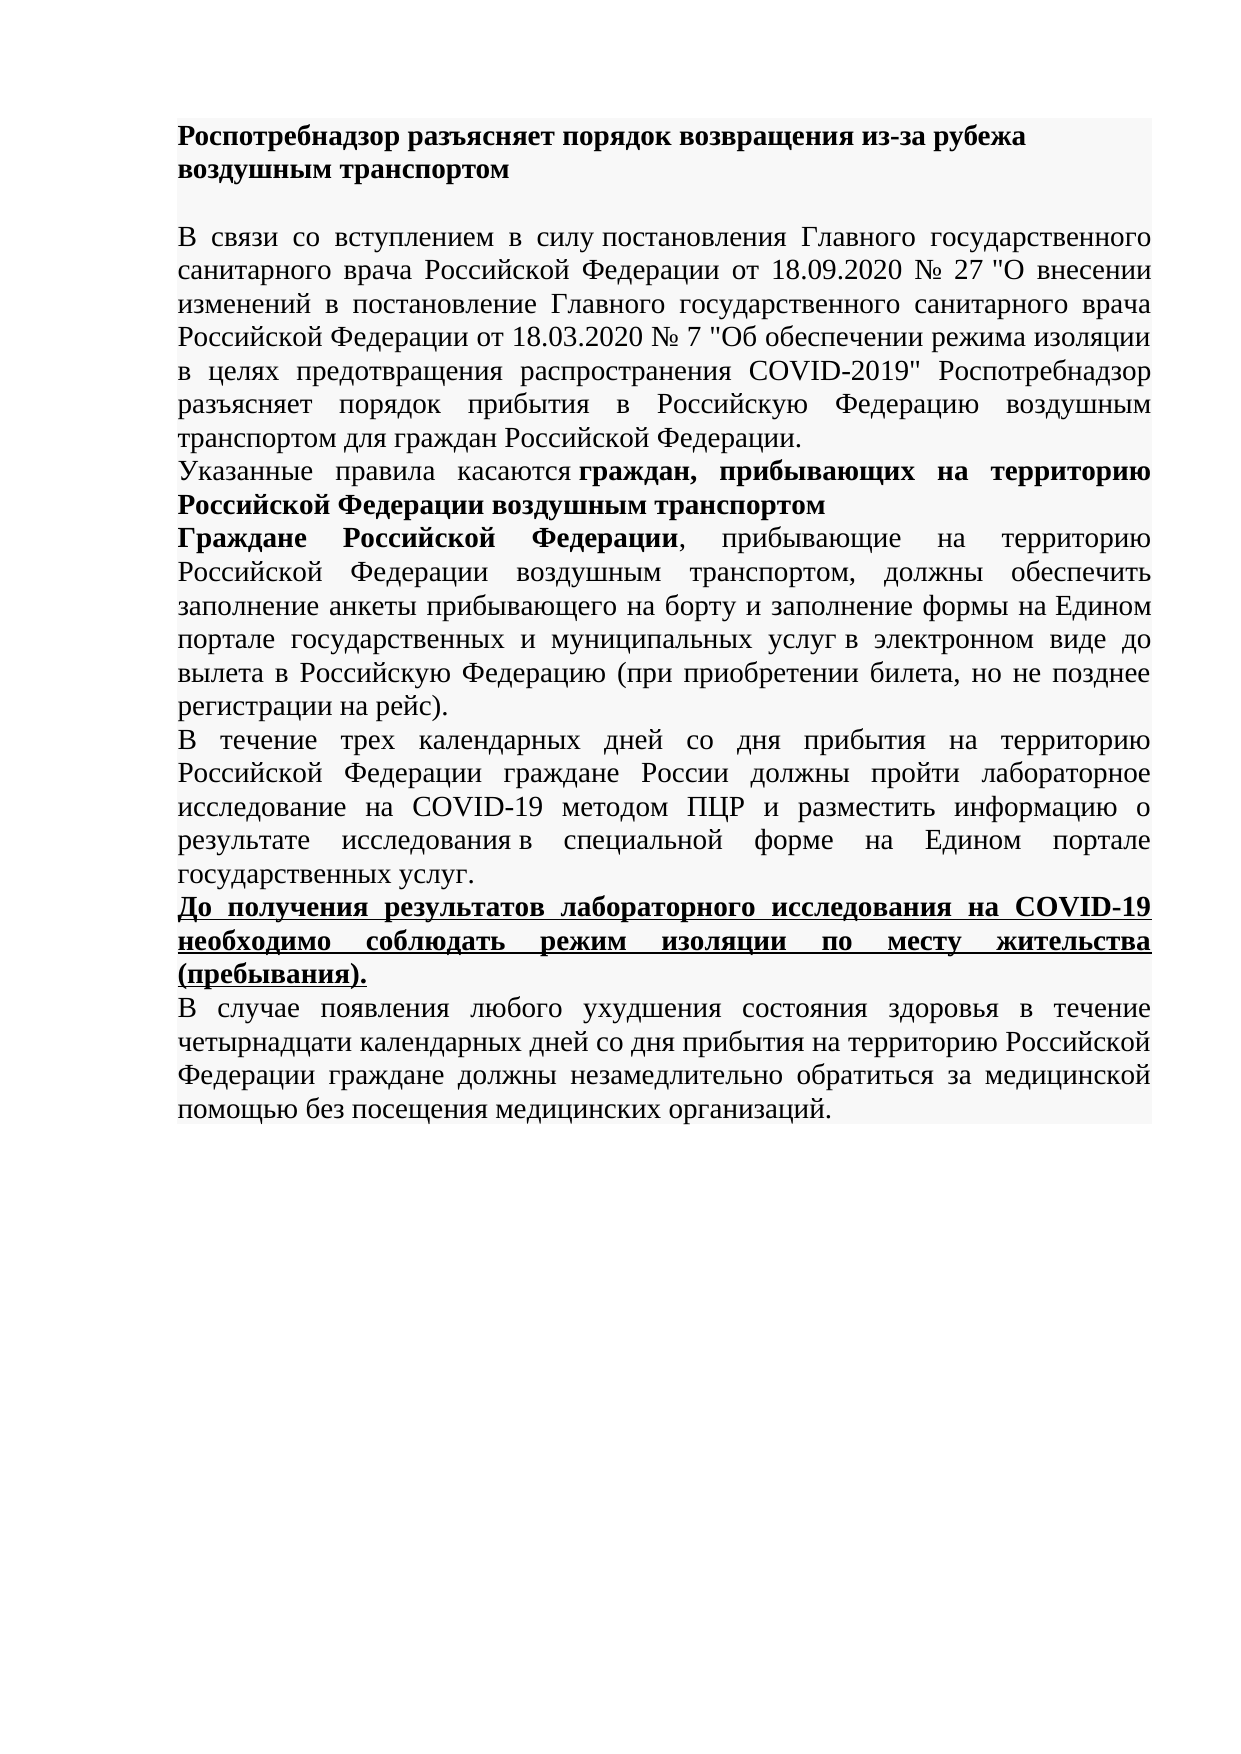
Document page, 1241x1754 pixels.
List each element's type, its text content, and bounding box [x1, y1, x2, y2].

text Роспотребнадзор разъясняет порядок возвращения из-за рубежа воздушным транспортом [177, 118, 1152, 185]
text До получения результатов лабораторного исследования на COVID-19 необходимо соблюдать режим изоляции по месту жительства (пребывания). [177, 920, 1152, 952]
text Граждане Российской Федерации, прибывающие на территорию Российской Федерации воздушным транспортом, должны обеспечить заполнение анкеты прибывающего на борту и заполнение формы на Едином портале государственных и муниципальных услуг в электронном виде до вылета в Российскую Федерацию (при приобретении билета, но не позднее регистрации на рейс). [177, 521, 1152, 722]
text До получения результатов лабораторного исследования на COVID-19 необходимо соблюдать режим изоляции по месту жительства (пребывания). [177, 953, 1152, 990]
text В связи со вступлением в силу постановления Главного государственного санитарного врача Российской Федерации от 18.09.2020 № 27 "О внесении изменений в постановление Главного государственного санитарного врача Российской Федерации от 18.03.2020 № 7 "Об обеспечении режима изоляции в целях предотвращения распространения COVID-2019" Роспотребнадзор разъясняет порядок прибытия в Российскую Федерацию воздушным транспортом для граждан Российской Федерации. [177, 219, 1152, 453]
text В течение трех календарных дней со дня прибытия на территорию Российской Федерации граждане России должны пройти лабораторное исследование на COVID-19 методом ПЦР и разместить информацию о результате исследования в специальной форме на Едином портале государственных услуг. [177, 722, 1152, 889]
text Указанные правила касаются граждан, прибывающих на территорию Российской Федерации воздушным транспортом [177, 453, 1152, 521]
text До получения результатов лабораторного исследования на COVID-19 необходимо соблюдать режим изоляции по месту жительства (пребывания). [177, 889, 1152, 919]
text В случае появления любого ухудшения состояния здоровья в течение четырнадцати календарных дней со дня прибытия на территорию Российской Федерации граждане должны незамедлительно обратиться за медицинской помощью без посещения медицинских организаций. [177, 990, 1152, 1124]
